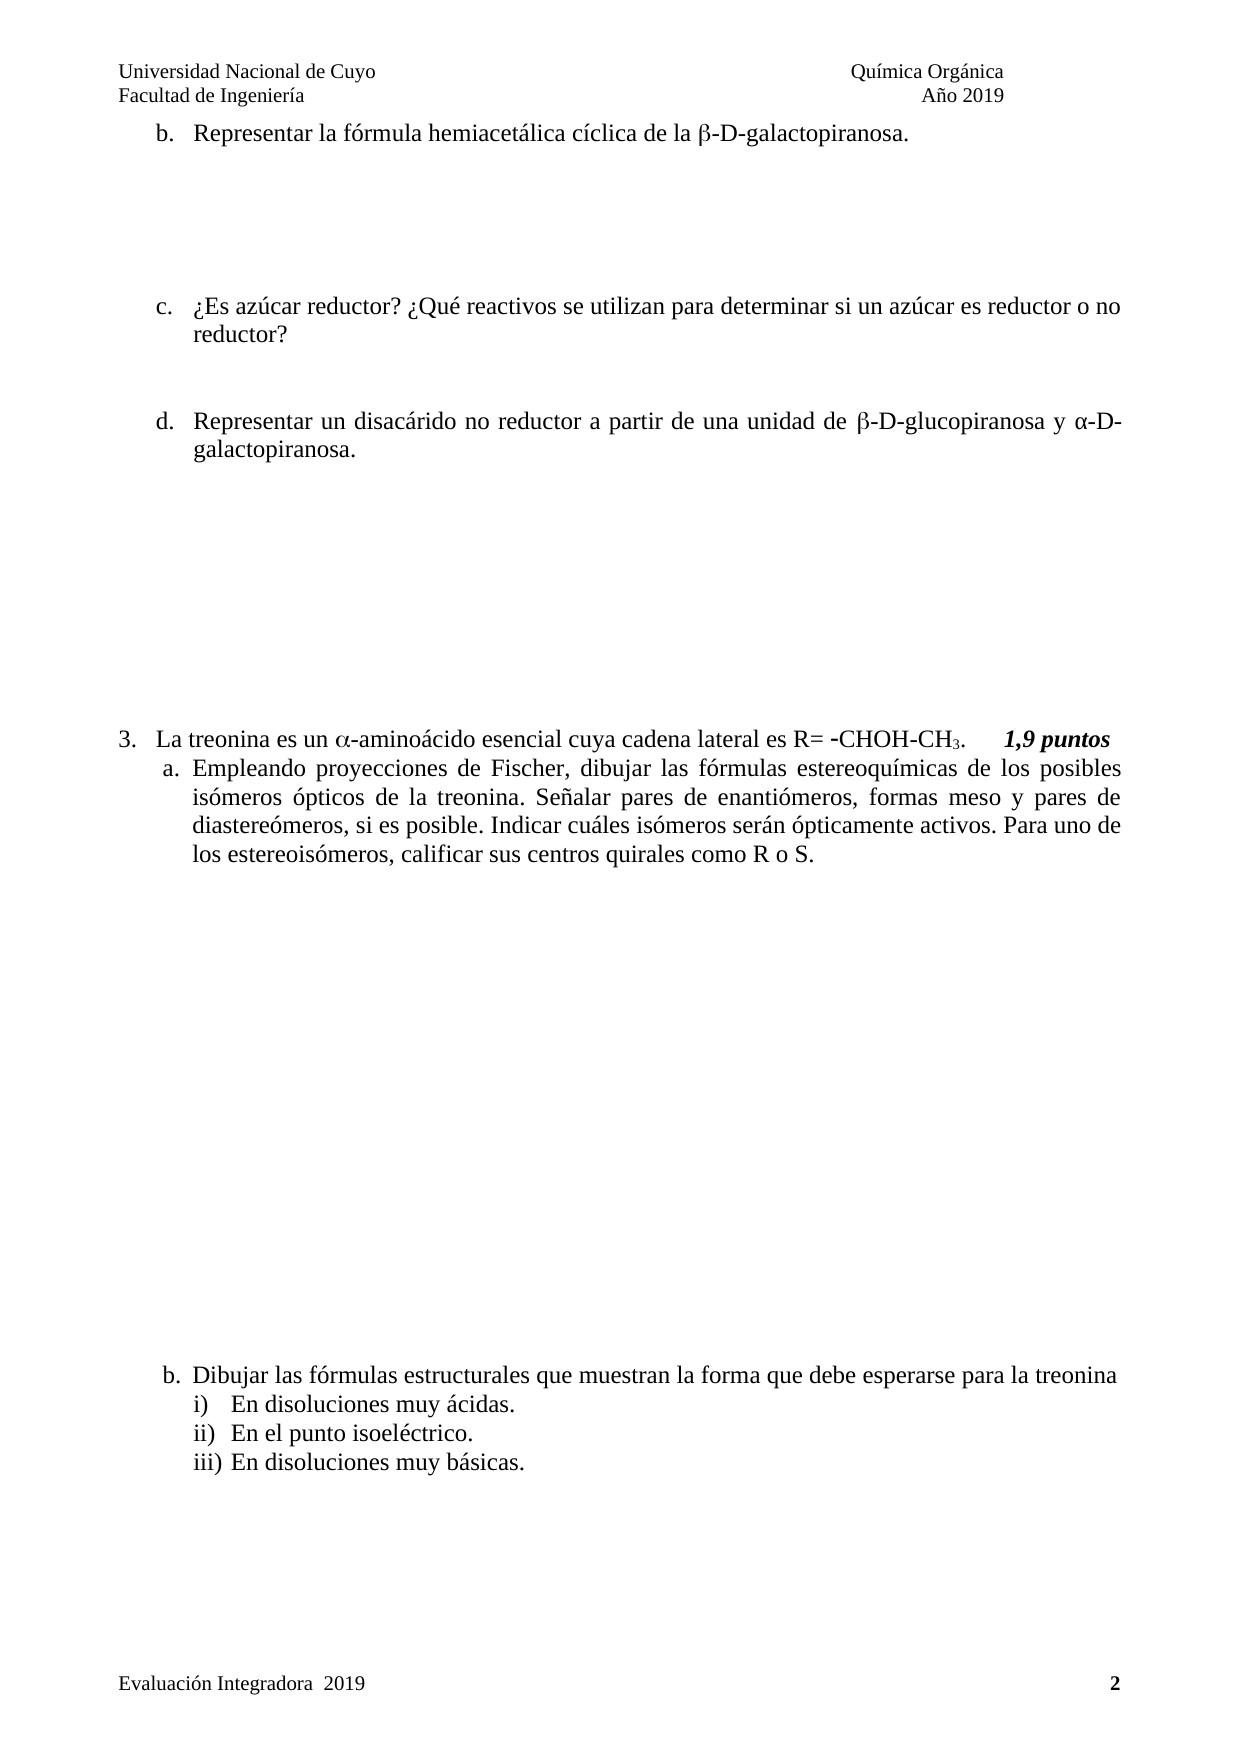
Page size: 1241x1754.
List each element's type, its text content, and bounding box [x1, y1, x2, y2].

list En disoluciones muy ácidas. [193, 1389, 1122, 1418]
list La treonina es un -aminoácido esencial cuya cadena lateral es R= CHOH-CH3. 1,9 puntos [118, 724, 1122, 753]
list En el punto isoeléctrico. [193, 1418, 1122, 1447]
list Dibujar las fórmulas estructurales que muestran la forma que debe esperarse para la treonina [162, 1360, 1122, 1389]
list Representar un disacárido no reductor a partir de una unidad de -D-glucopiranosa y α-D-galactopiranosa. [156, 406, 1122, 463]
list Representar la fórmula hemiacetálica cíclica de la -D-galactopiranosa. [156, 118, 1122, 147]
list Empleando proyecciones de Fischer, dibujar las fórmulas estereoquímicas de los posibles isómeros ópticos de la treonina. Señalar pares de enantiómeros, formas meso y pares de diastereómeros, si es posible. Indicar cuáles isómeros serán ópticamente activos. Para uno de los estereoisómeros, calificar sus centros quirales como R o S. [162, 753, 1122, 868]
list En disoluciones muy básicas. [193, 1447, 1122, 1475]
list ¿Es azúcar reductor? ¿Qué reactivos se utilizan para determinar si un azúcar es reductor o no reductor? [156, 291, 1122, 348]
